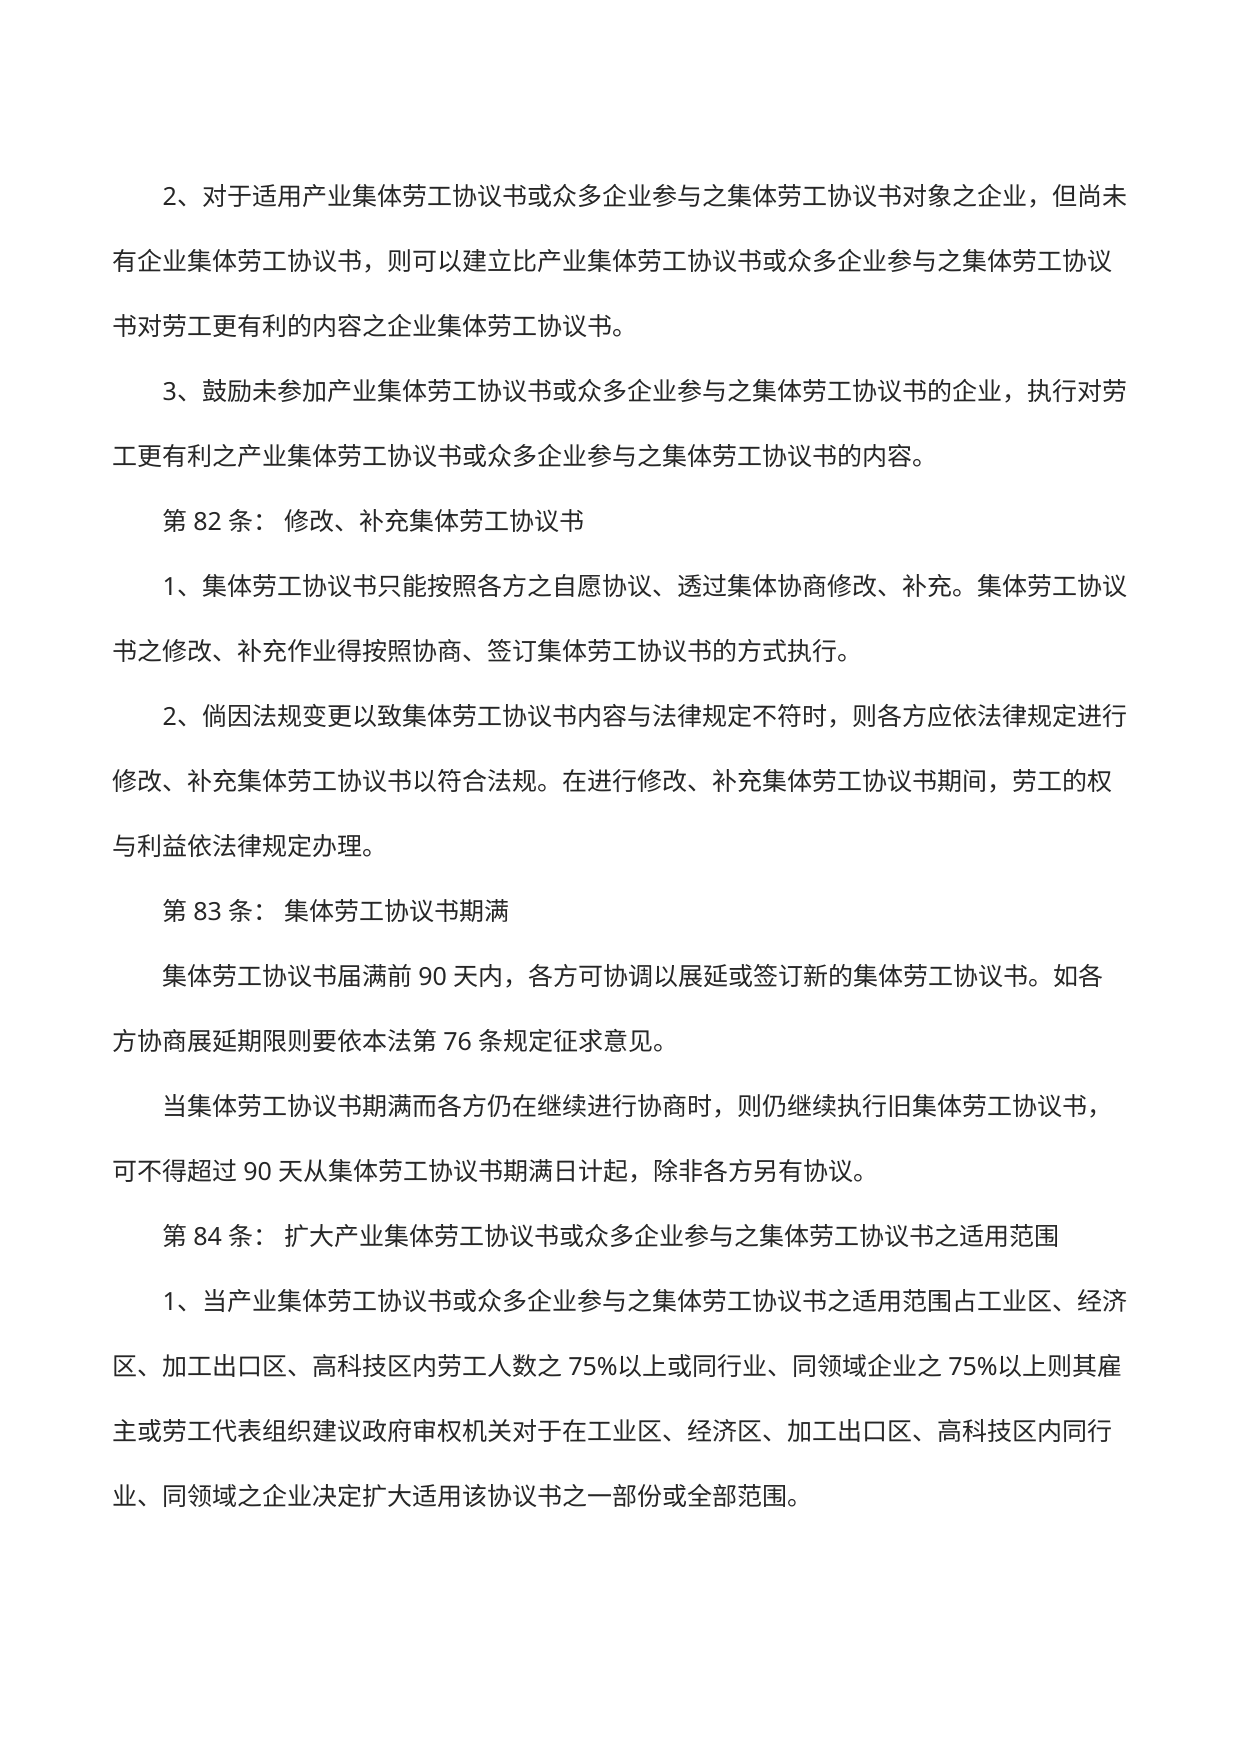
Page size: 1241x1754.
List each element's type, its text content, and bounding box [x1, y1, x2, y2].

text 当集体劳工协议书期满而各方仍在继续进行协商时，则仍继续执行旧集体劳工协议书，可不得超过 90 天从集体劳工协议书期满日计起，除非各方另有协议。 [112, 1072, 1128, 1202]
text 集体劳工协议书届满前 90 天内，各方可协调以展延或签订新的集体劳工协议书。如各方协商展延期限则要依本法第 76 条规定征求意见。 [112, 942, 1128, 1072]
text 第 83 条： 集体劳工协议书期满 [112, 877, 1128, 942]
text 2、倘因法规变更以致集体劳工协议书内容与法律规定不符时，则各方应依法律规定进行修改、补充集体劳工协议书以符合法规。在进行修改、补充集体劳工协议书期间，劳工的权与利益依法律规定办理。 [112, 682, 1128, 877]
text 3、鼓励未参加产业集体劳工协议书或众多企业参与之集体劳工协议书的企业，执行对劳工更有利之产业集体劳工协议书或众多企业参与之集体劳工协议书的内容。 [112, 357, 1128, 487]
text 1、集体劳工协议书只能按照各方之自愿协议、透过集体协商修改、补充。集体劳工协议书之修改、补充作业得按照协商、签订集体劳工协议书的方式执行。 [112, 552, 1128, 682]
text 第 84 条： 扩大产业集体劳工协议书或众多企业参与之集体劳工协议书之适用范围 [112, 1202, 1128, 1267]
text 第 82 条： 修改、补充集体劳工协议书 [112, 487, 1128, 552]
text 2、对于适用产业集体劳工协议书或众多企业参与之集体劳工协议书对象之企业，但尚未有企业集体劳工协议书，则可以建立比产业集体劳工协议书或众多企业参与之集体劳工协议书对劳工更有利的内容之企业集体劳工协议书。 [112, 162, 1128, 357]
text 1、当产业集体劳工协议书或众多企业参与之集体劳工协议书之适用范围占工业区、经济区、加工出口区、高科技区内劳工人数之 75%以上或同行业、同领域企业之 75%以上则其雇主或劳工代表组织建议政府审权机关对于在工业区、经济区、加工出口区、高科技区内同行业、同领域之企业决定扩大适用该协议书之一部份或全部范围。 [112, 1267, 1128, 1527]
